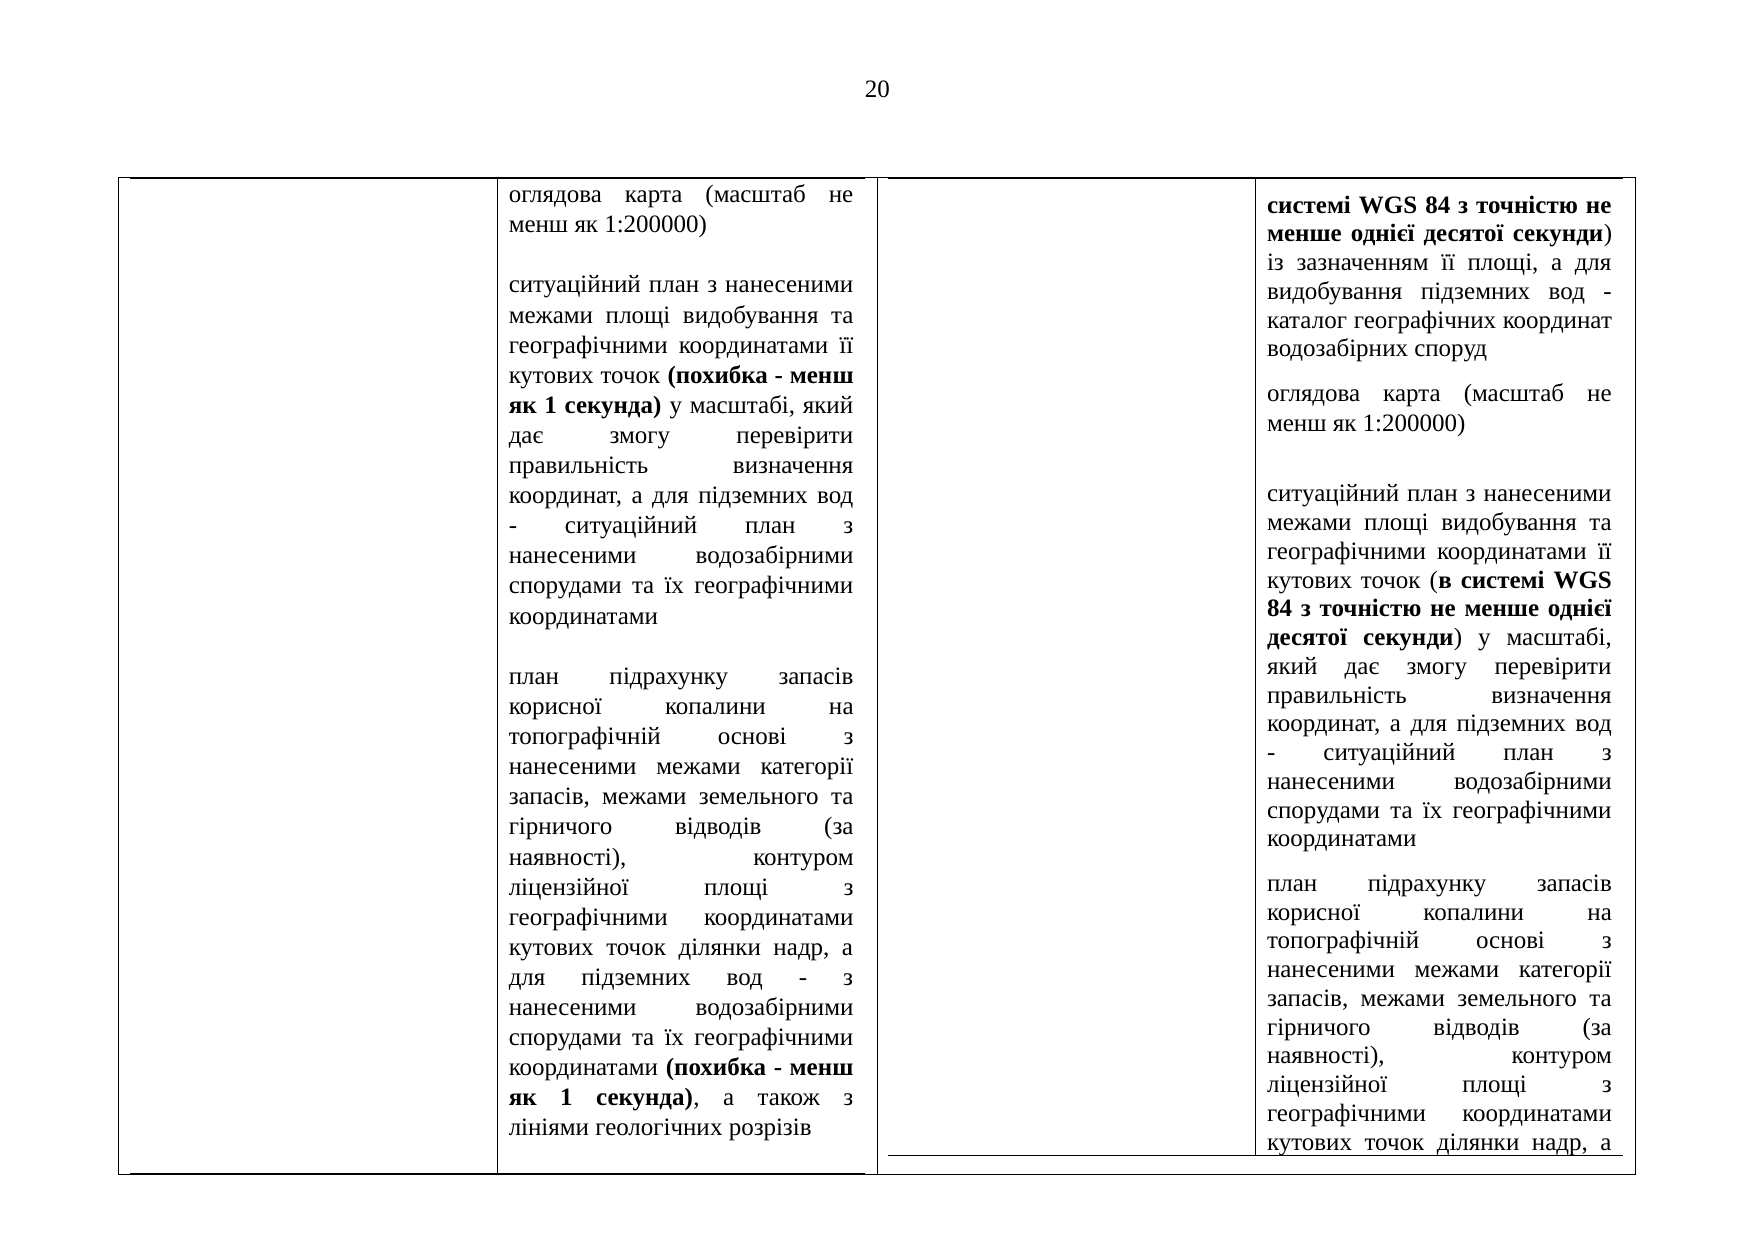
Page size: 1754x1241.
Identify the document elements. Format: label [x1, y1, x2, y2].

table_cell [498, 178, 877, 1174]
table_cell [119, 178, 497, 1174]
table_cell [878, 178, 1635, 1174]
